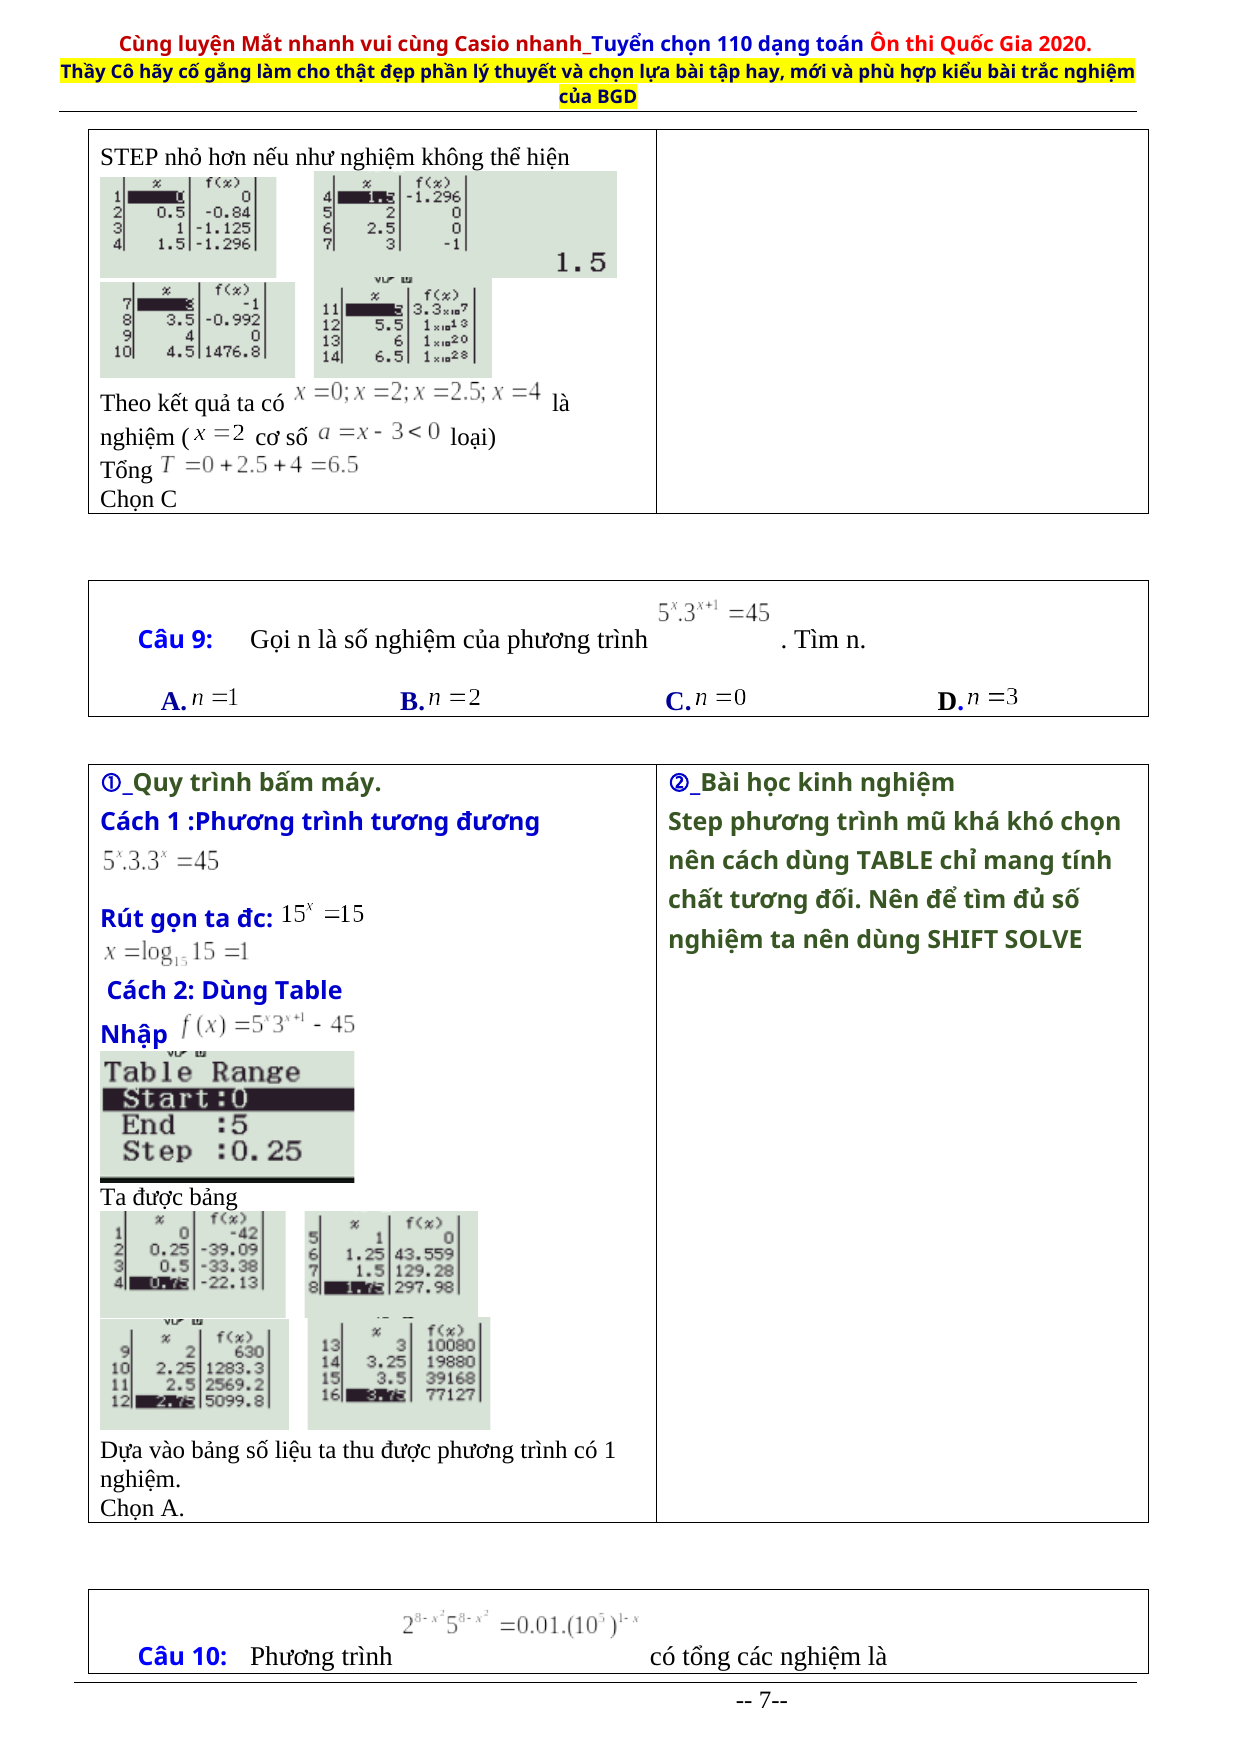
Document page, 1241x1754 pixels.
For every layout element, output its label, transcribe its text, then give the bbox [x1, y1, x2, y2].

picture [100, 282, 296, 378]
table_header _Bài học kinh nghiệm Step phương trình mũ khá khó chọn nên cách dùng TABLE chỉ mang tính chất tương đối. Nên để tìm đủ số nghiệm ta nên dùng SHIFT SOLVE [657, 765, 1148, 1522]
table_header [657, 130, 1148, 513]
table_header _Quy trình bấm máy. Cách 1 :Phương trình tương đương Rút gọn ta đc: Cách 2: Dùng Table Nhập Ta được bảng Dựa vào bảng số liệu ta thu được phương trình có 1 nghiệm. Chọn A. [89, 765, 656, 1522]
picture [100, 1319, 289, 1430]
picture [304, 1211, 491, 1430]
table_header Câu 9: Gọi n là số nghiệm của phương trình . Tìm n. A. B. C. D. [89, 581, 1148, 716]
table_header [89, 130, 656, 513]
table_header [89, 1590, 1148, 1672]
picture [100, 1211, 286, 1318]
picture [100, 177, 277, 278]
picture [100, 1051, 355, 1183]
picture [313, 171, 617, 378]
